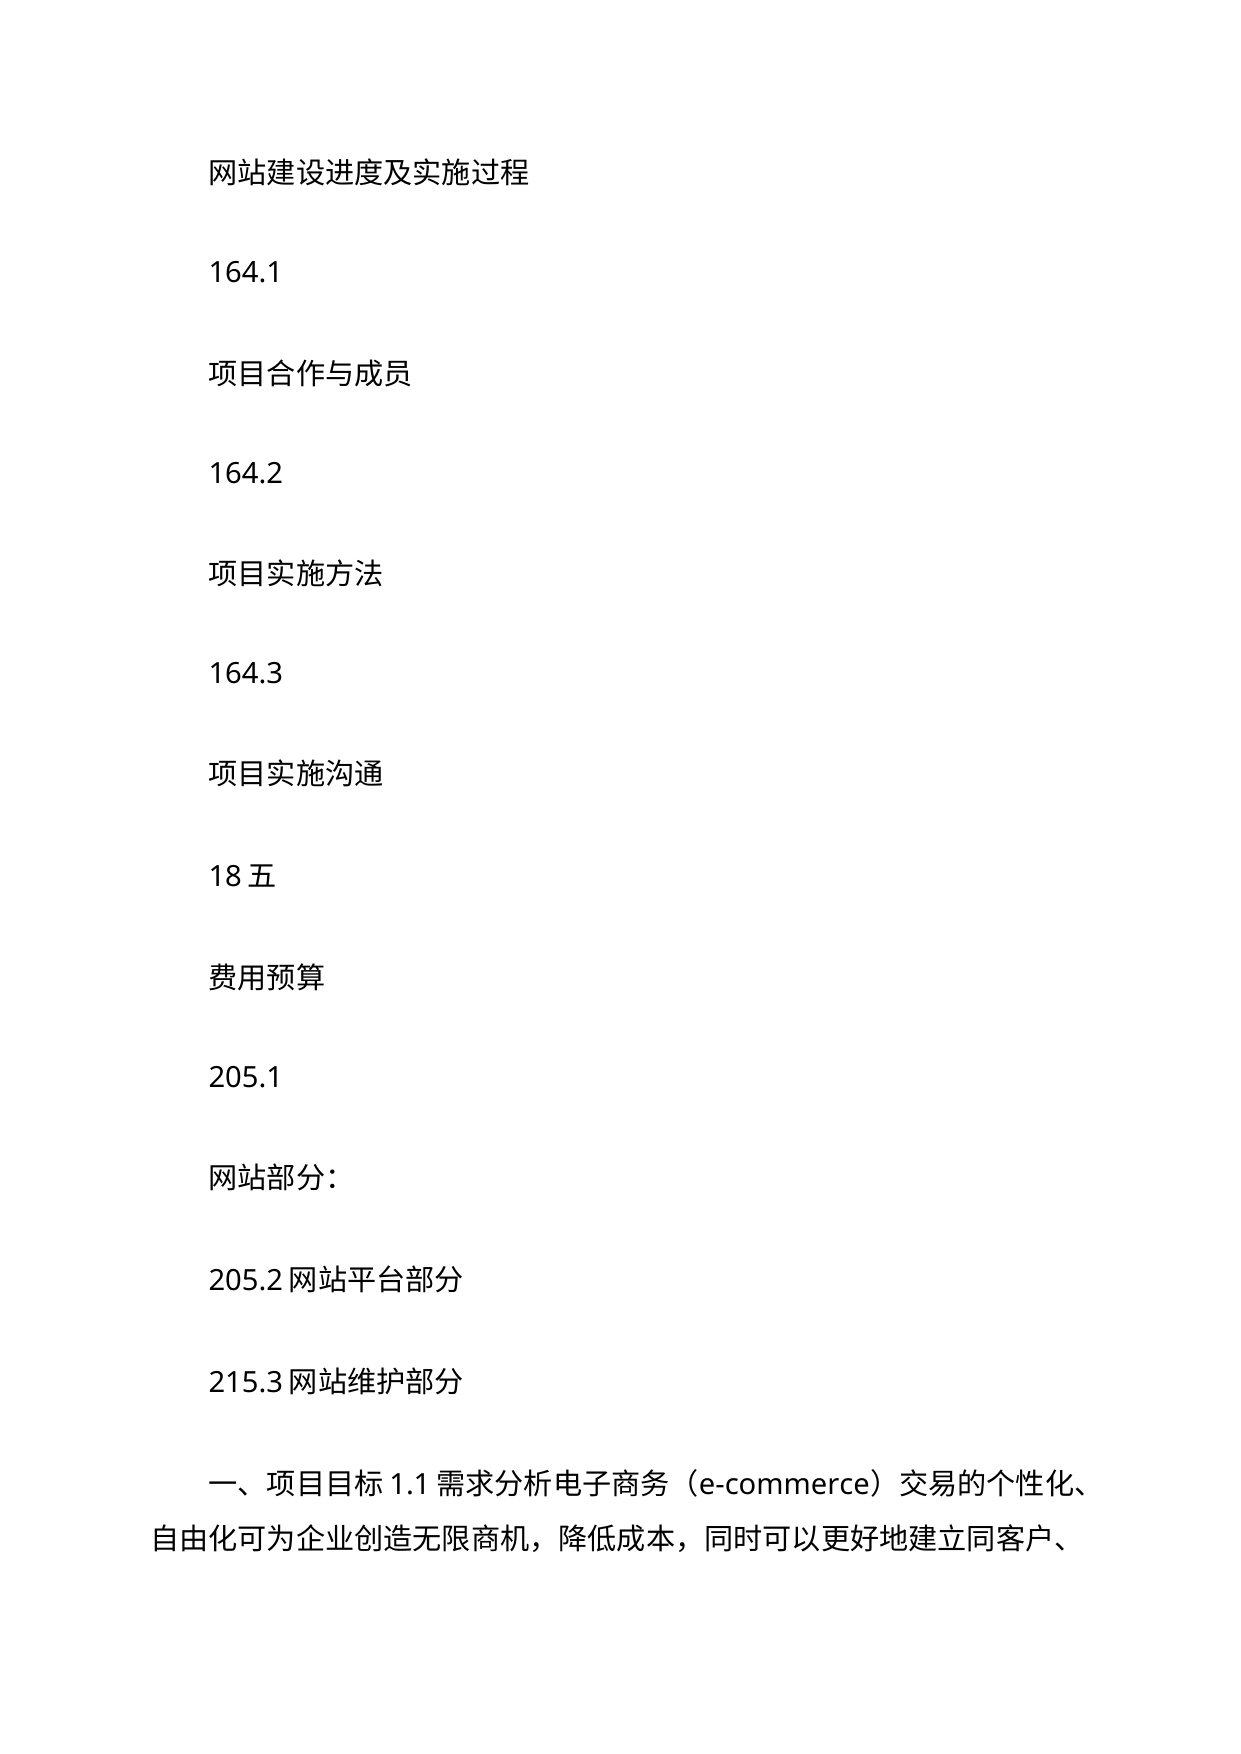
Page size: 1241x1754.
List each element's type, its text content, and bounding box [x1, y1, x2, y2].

text 费用预算 [150, 954, 1090, 997]
text 164.1 [150, 252, 1090, 291]
text 18五 [150, 852, 1090, 895]
text 164.3 [150, 652, 1090, 692]
text 项目实施沟通 [150, 751, 1090, 793]
text 215.3网站维护部分 [150, 1358, 1090, 1401]
text 164.2 [150, 452, 1090, 492]
text 项目合作与成员 [150, 350, 1090, 392]
text 网站部分： [150, 1154, 1090, 1197]
text 网站建设进度及实施过程 [150, 150, 1090, 192]
text 项目实施方法 [150, 550, 1090, 593]
text 205.1 [150, 1056, 1090, 1096]
text 205.2网站平台部分 [150, 1256, 1090, 1299]
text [150, 1460, 1090, 1558]
